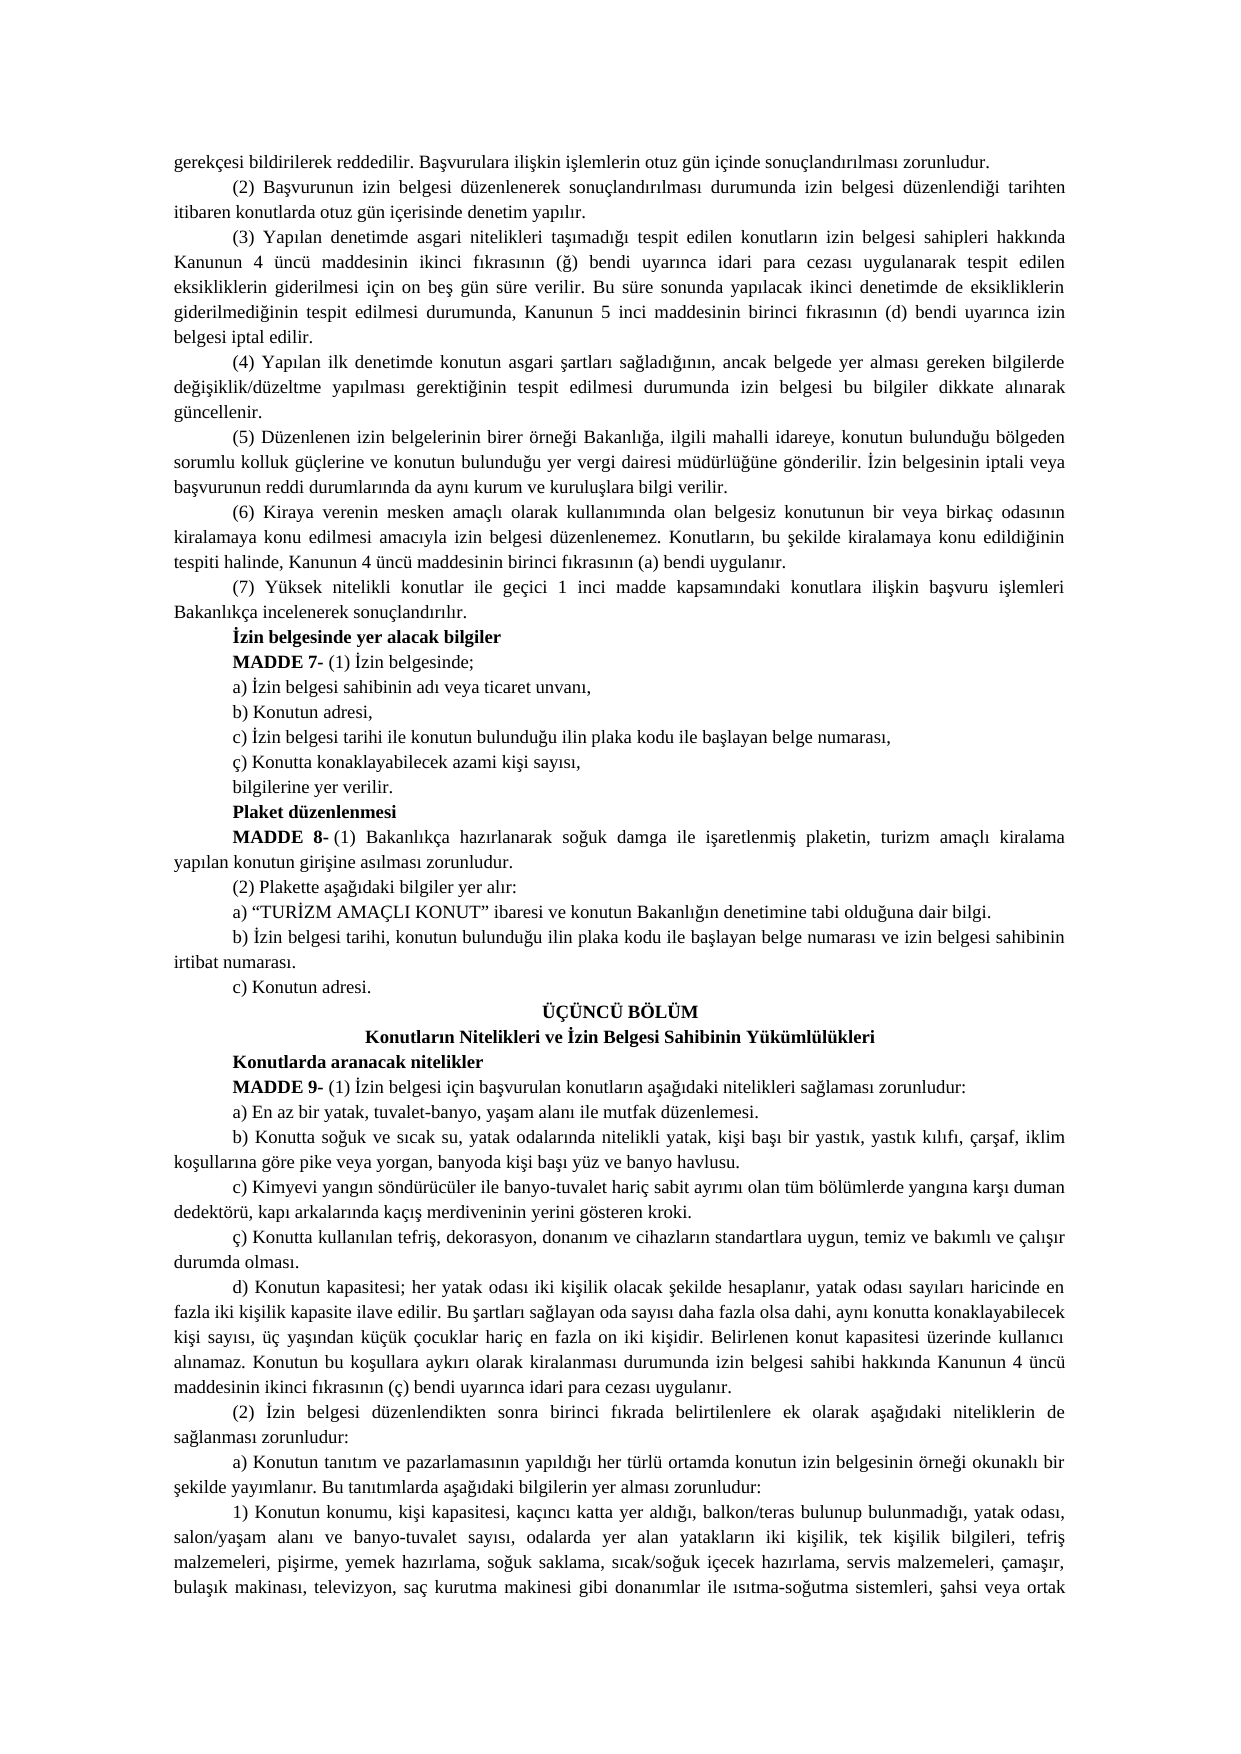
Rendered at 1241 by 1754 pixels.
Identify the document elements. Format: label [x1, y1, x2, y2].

table_header [148, 148, 1093, 1598]
